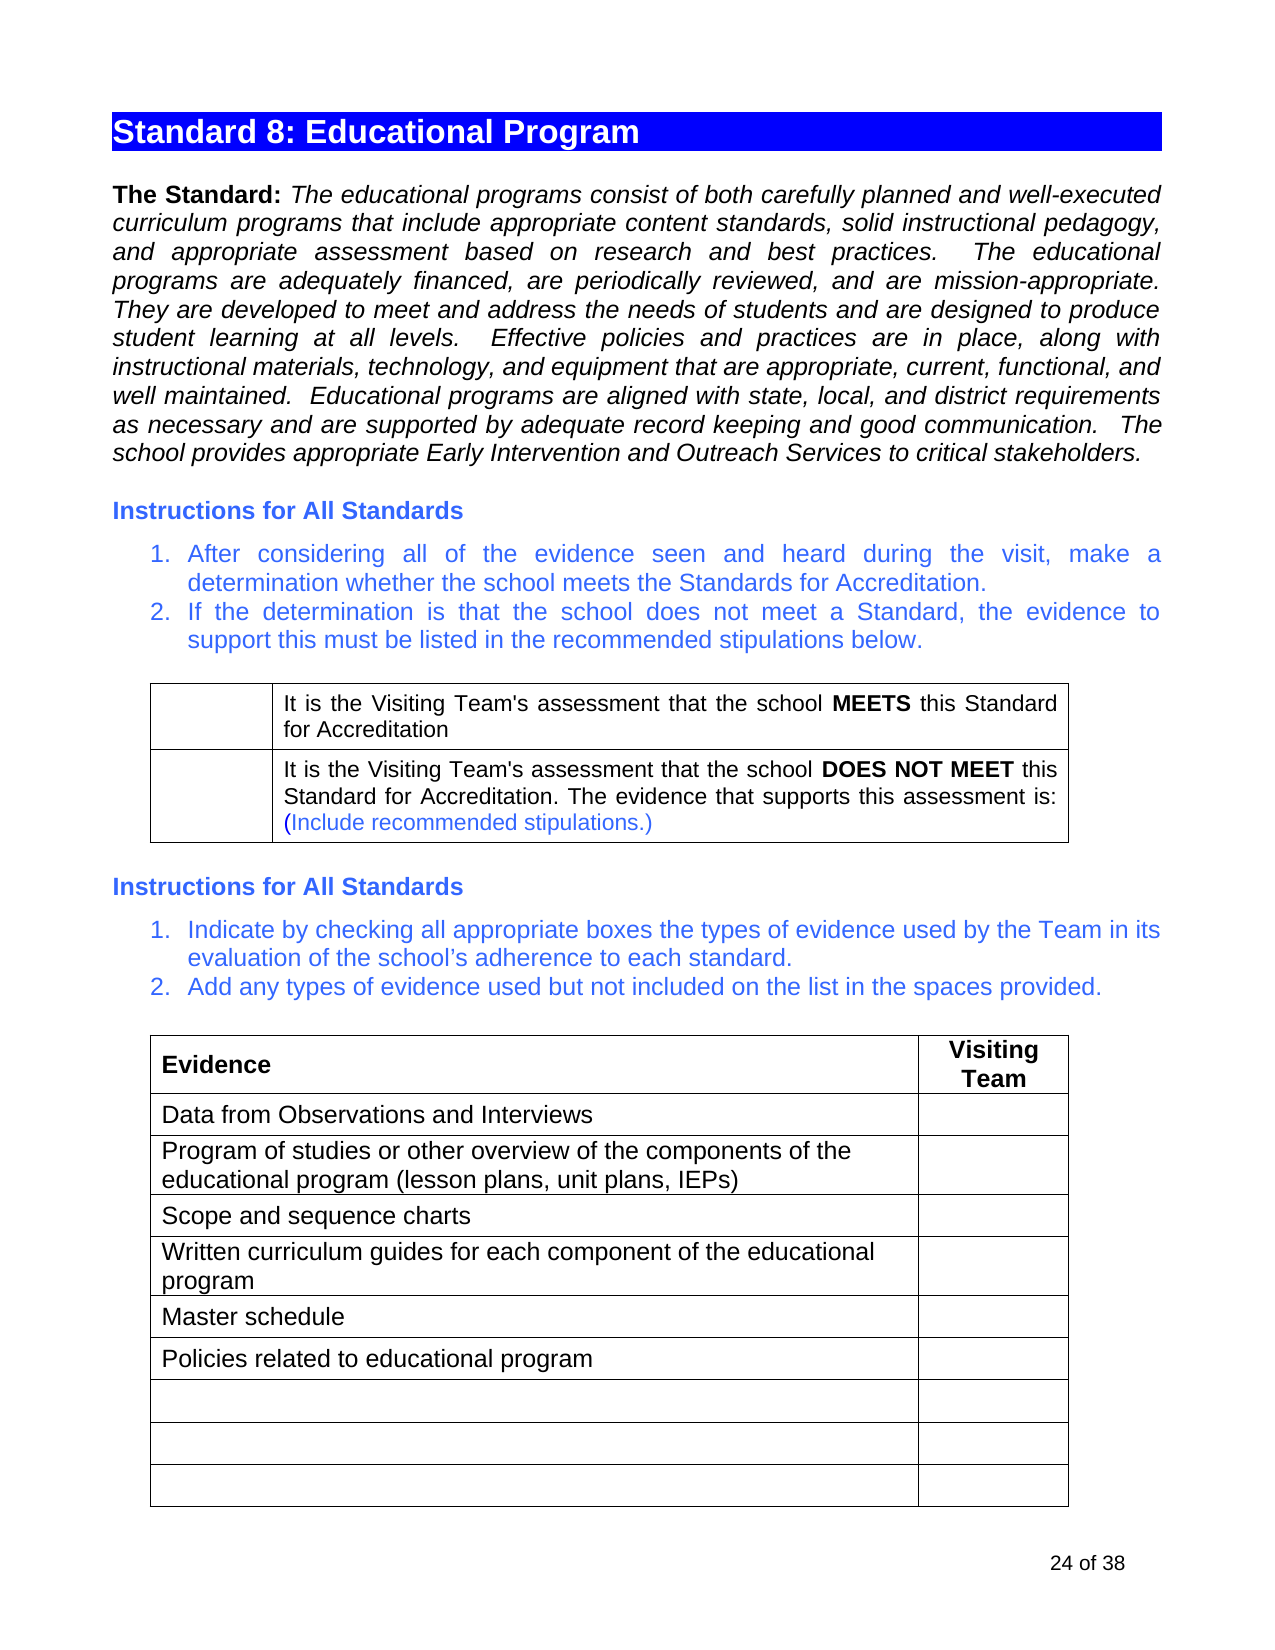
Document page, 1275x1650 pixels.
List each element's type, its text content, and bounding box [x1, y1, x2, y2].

table_cell [919, 1296, 1068, 1337]
table_cell [151, 1465, 918, 1506]
list After considering all of the evidence seen and heard during the visit, make a determination whether the school meets the Standards for Accreditation. [150, 539, 1162, 597]
table_cell [919, 1136, 1068, 1194]
table_cell [919, 1094, 1068, 1135]
table_cell Master schedule [151, 1296, 918, 1337]
table_cell It is the Visiting Team's assessment that the school DOES NOT MEET this Standard for Accreditation. The evidence that supports this assessment is: (Include recommended stipulations.) [273, 750, 1068, 842]
title Standard 8: Educational Program [112, 112, 1162, 151]
table_cell [919, 1423, 1068, 1464]
text Instructions for All Standards [112, 496, 1162, 525]
table_header Visiting Team [919, 1036, 1068, 1093]
table_cell [919, 1195, 1068, 1236]
table_header It is the Visiting Team's assessment that the school MEETS this Standard for Accreditation [273, 684, 1068, 749]
table_cell [151, 1423, 918, 1464]
text The Standard: The educational programs consist of both carefully planned and well-executed curriculum programs that include appropriate content standards, solid instructional pedagogy, and appropriate assessment based on research and best practices. The educational programs are adequately financed, are periodically reviewed, and are mission-appropriate. They are developed to meet and address the needs of students and are designed to produce student learning at all levels. Effective policies and practices are in place, along with instructional materials, technology, and equipment that are appropriate, current, functional, and well maintained. Educational programs are aligned with state, local, and district requirements as necessary and are supported by adequate record keeping and good communication. The school provides appropriate Early Intervention and Outreach Services to critical stakeholders. [112, 180, 1162, 467]
list Add any types of evidence used but not included on the list in the spaces provided. [150, 972, 1162, 1001]
table_cell [919, 1380, 1068, 1422]
list Indicate by checking all appropriate boxes the types of evidence used by the Team in its evaluation of the school’s adherence to each standard. [150, 914, 1162, 972]
list If the determination is that the school does not meet a Standard, the evidence to support this must be listed in the recommended stipulations below. [150, 597, 1162, 654]
table_cell Scope and sequence charts [151, 1195, 918, 1236]
table_cell [151, 1380, 918, 1422]
table_header Evidence [151, 1036, 918, 1093]
table_header [151, 684, 272, 749]
table_cell [151, 750, 272, 842]
table_cell Data from Observations and Interviews [151, 1094, 918, 1135]
table_cell Policies related to educational program [151, 1338, 918, 1379]
table_cell Program of studies or other overview of the components of the educational program (lesson plans, unit plans, IEPs) [151, 1136, 918, 1194]
table_cell [919, 1338, 1068, 1379]
table_cell Written curriculum guides for each component of the educational program [151, 1237, 918, 1295]
text Instructions for All Standards [112, 871, 1162, 900]
table_cell [919, 1465, 1068, 1506]
table_cell [919, 1237, 1068, 1295]
